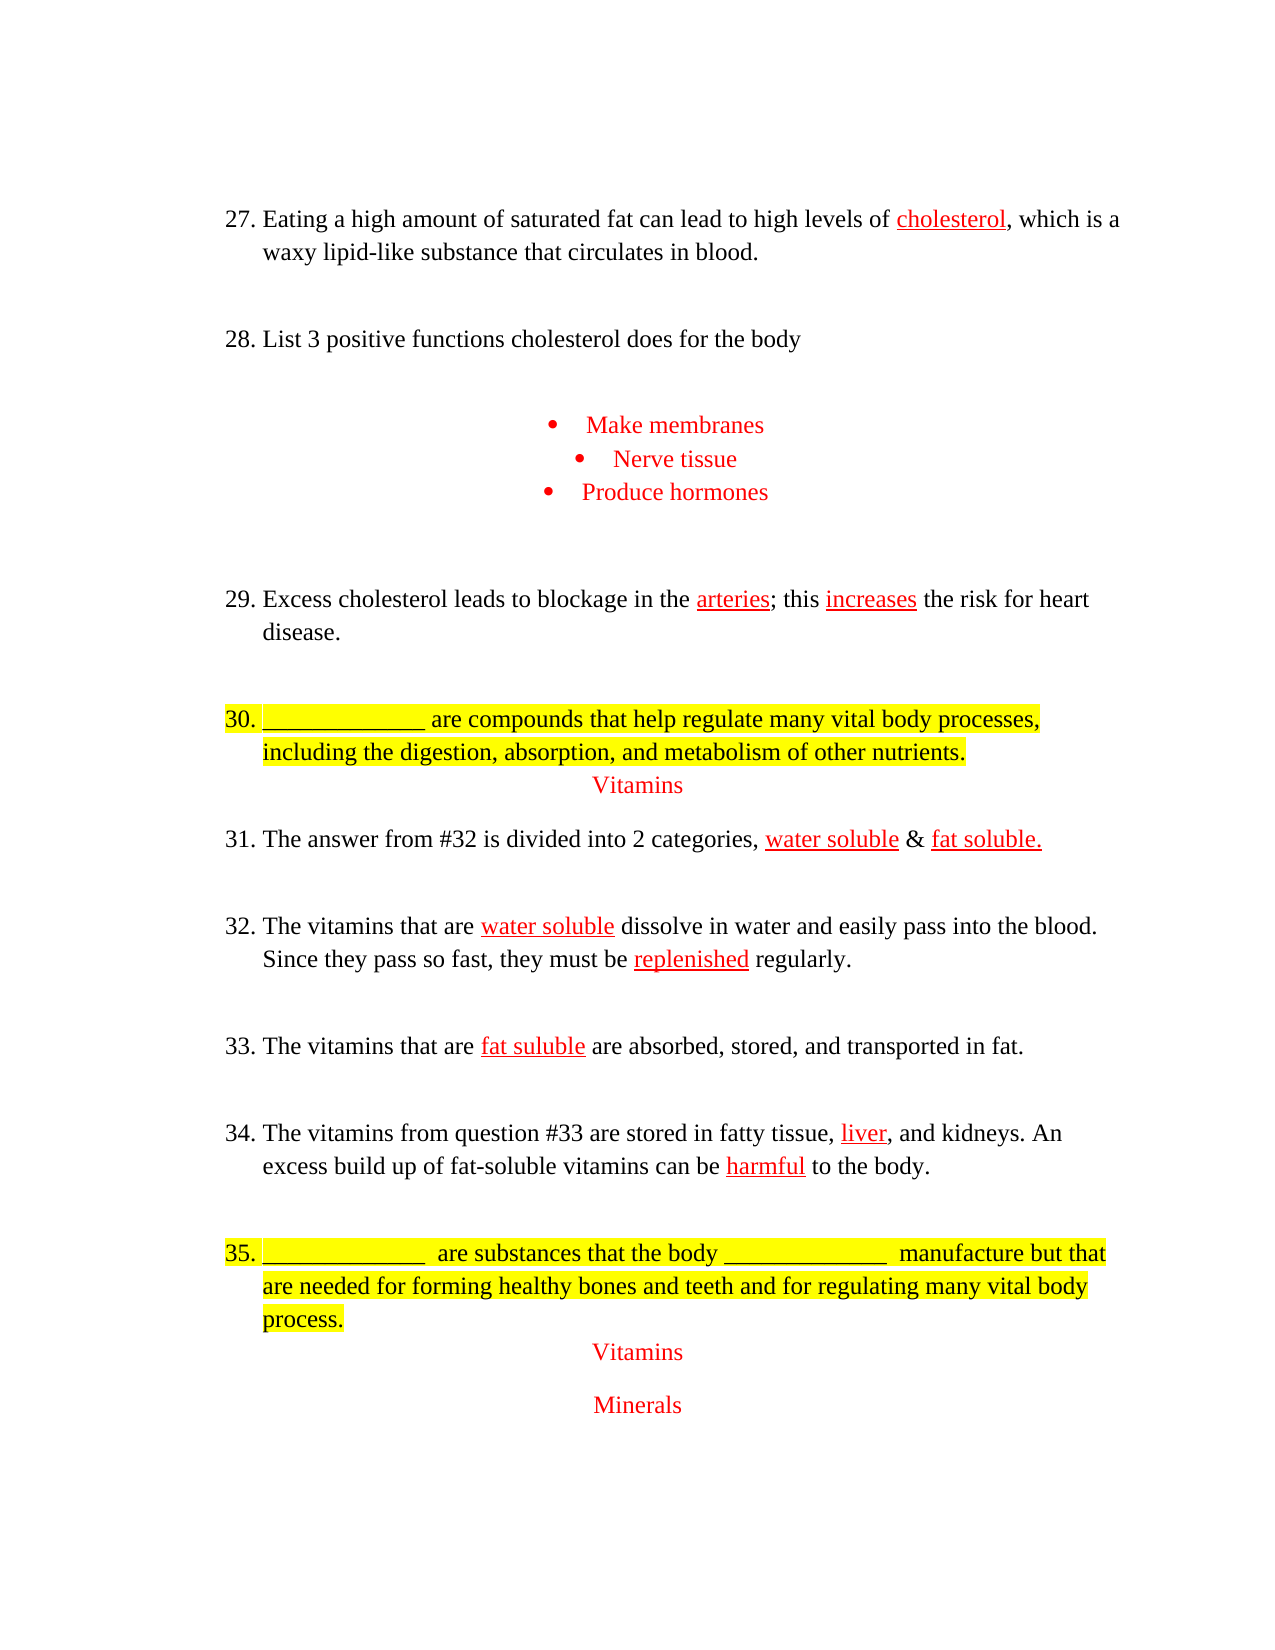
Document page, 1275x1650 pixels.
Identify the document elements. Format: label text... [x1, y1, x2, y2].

list The vitamins that are water soluble dissolve in water and easily pass into the blood. Since they pass so fast, they must be replenished regularly. [225, 911, 1125, 973]
list _____________ are compounds that help regulate many vital body processes, including the digestion, absorption, and metabolism of other nutrients. [225, 704, 1125, 766]
list _____________ are substances that the body _____________ manufacture but that are needed for forming healthy bones and teeth and for regulating many vital body process. [225, 1238, 1125, 1332]
list The vitamins that are fat suluble are absorbed, stored, and transported in fat. [225, 1031, 1125, 1060]
text Vitamins [150, 770, 1125, 799]
list Nerve tissue [187, 444, 1125, 472]
text Vitamins [150, 1337, 1125, 1366]
list Excess cholesterol leads to blockage in the arteries; this increases the risk for heart disease. [225, 584, 1125, 646]
list The vitamins from question #33 are stored in fatty tissue, liver, and kidneys. An excess build up of fat-soluble vitamins can be harmful to the body. [225, 1118, 1125, 1179]
list List 3 positive functions cholesterol does for the body [225, 324, 1125, 352]
list Produce hormones [187, 477, 1125, 505]
list Make membranes [187, 411, 1125, 439]
list The answer from #32 is divided into 2 categories, water soluble & fat soluble. [225, 824, 1125, 853]
text Minerals [150, 1391, 1125, 1419]
list Eating a high amount of saturated fat can lead to high levels of cholesterol, which is a waxy lipid-like substance that circulates in blood. [225, 204, 1125, 266]
